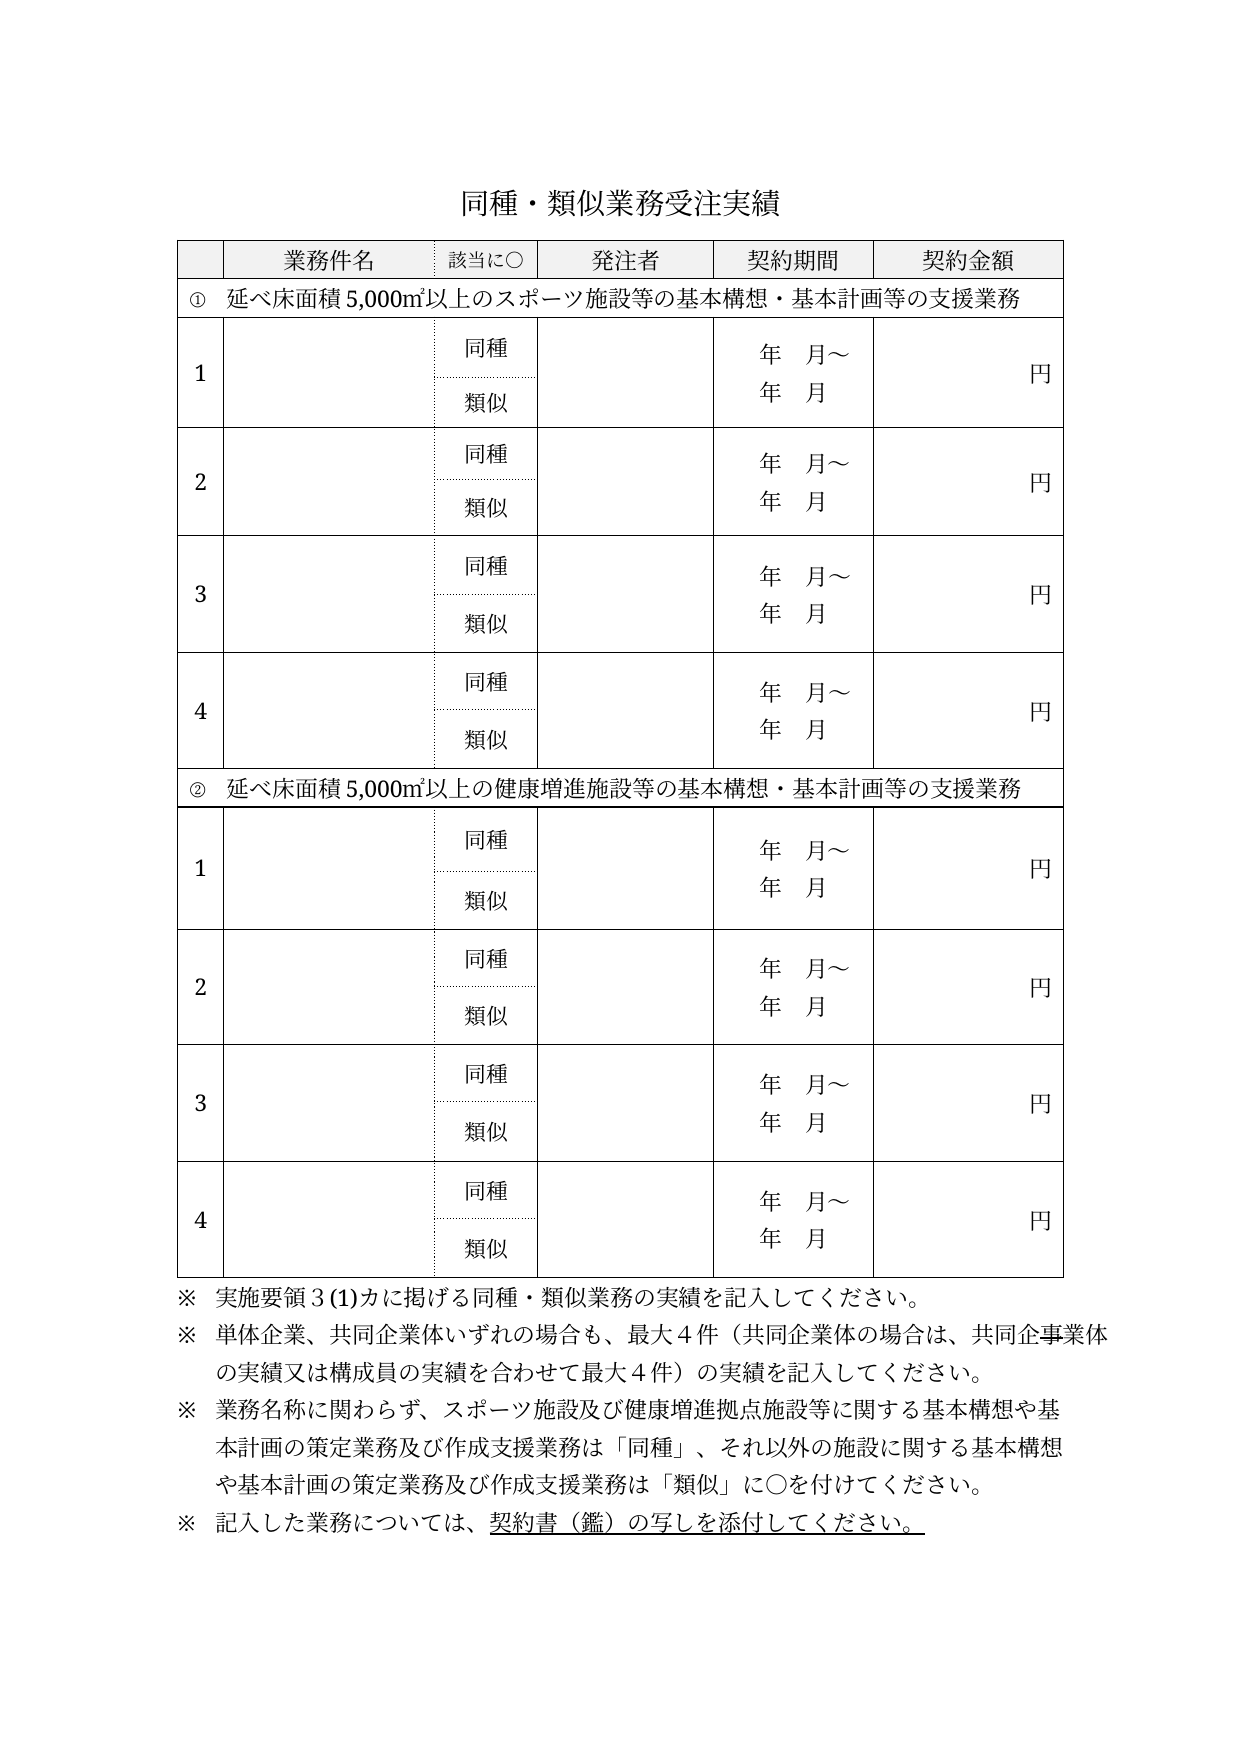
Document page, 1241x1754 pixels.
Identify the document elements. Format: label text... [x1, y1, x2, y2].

table_cell [224, 653, 434, 768]
table_cell [538, 318, 713, 427]
table_cell 年 月～ 年 月 [714, 1045, 873, 1161]
table_cell [538, 930, 713, 1044]
table_cell 円 [874, 653, 1063, 768]
table_cell 2 [178, 930, 223, 1044]
table_cell 類似 [435, 377, 537, 427]
table_cell 類似 [435, 871, 537, 928]
table_cell 4 [178, 653, 223, 768]
table_cell 類似 [435, 1218, 537, 1277]
table_cell 円 [874, 808, 1063, 928]
table_cell 同種 [435, 536, 537, 594]
table_header 業務件名 [224, 241, 434, 278]
table_header 該当に○ [435, 241, 537, 278]
table_cell 年 月～ 年 月 [714, 428, 873, 535]
table_cell 同種 [435, 1045, 537, 1101]
table_cell 年 月～ 年 月 [714, 536, 873, 652]
table_cell 年 月～ 年 月 [714, 653, 873, 768]
table_cell 1 [178, 318, 223, 427]
list 実施要領３(1)カに掲げる同種・類似業務の実績を記入してください。 [177, 1278, 1063, 1315]
table_cell 3 [178, 536, 223, 652]
table_cell 同種 [435, 808, 537, 871]
table_cell 延べ床面積5,000㎡以上の健康増進施設等の基本構想・基本計画等の支援業務 [178, 769, 1063, 806]
table_cell [224, 1162, 434, 1277]
table_cell 同種 [435, 428, 537, 478]
table_cell [538, 1045, 713, 1161]
table_cell 円 [874, 1045, 1063, 1161]
table_cell [538, 653, 713, 768]
table_cell 類似 [435, 709, 537, 768]
table_cell [538, 808, 713, 928]
table_cell 円 [874, 318, 1063, 427]
table_cell [538, 428, 713, 535]
table_cell 延べ床面積5,000㎡以上のスポーツ施設等の基本構想・基本計画等の支援業務 [178, 279, 1063, 317]
table_cell 円 [874, 536, 1063, 652]
table_cell 円 [874, 428, 1063, 535]
table_cell 年 月～ 年 月 [714, 1162, 873, 1277]
table_cell 4 [178, 1162, 223, 1277]
list 記入した業務については、契約書（鑑）の写しを添付してください。 [177, 1503, 1063, 1540]
table_cell 同種 [435, 930, 537, 986]
table_cell 同種 [435, 1162, 537, 1218]
table_cell [224, 536, 434, 652]
text 同種・類似業務受注実績 [177, 164, 1063, 239]
table_cell 類似 [435, 479, 537, 535]
table_header [178, 241, 223, 278]
table_cell [224, 1045, 434, 1161]
list 業務名称に関わらず、スポーツ施設及び健康増進拠点施設等に関する基本構想や基本計画の策定業務及び作成支援業務は「同種」、それ以外の施設に関する基本構想や基本計画の策定業務及び作成支援業務は「類似」に○を付けてください。 [177, 1390, 1063, 1503]
table_cell 円 [874, 930, 1063, 1044]
table_cell 年 月～ 年 月 [714, 808, 873, 928]
table_cell 年 月～ 年 月 [714, 930, 873, 1044]
table_header 発注者 [538, 241, 713, 278]
table_cell 同種 [435, 653, 537, 709]
table_header 契約金額 [874, 241, 1063, 278]
table_header 契約期間 [714, 241, 873, 278]
table_cell 同種 [435, 318, 537, 377]
table_cell 類似 [435, 1101, 537, 1161]
table_cell 3 [178, 1045, 223, 1161]
table_cell [224, 808, 434, 928]
table_cell [224, 930, 434, 1044]
table_cell [224, 318, 434, 427]
table_cell 年 月～ 年 月 [714, 318, 873, 427]
list 単体企業、共同企業体いずれの場合も、最大４件（共同企業体の場合は、共同企事業体の実績又は構成員の実績を合わせて最大４件）の実績を記入してください。 [177, 1315, 1122, 1390]
table_cell 類似 [435, 594, 537, 652]
table_cell [538, 1162, 713, 1277]
table_cell [224, 428, 434, 535]
table_cell 円 [874, 1162, 1063, 1277]
table_cell 類似 [435, 986, 537, 1044]
table_cell 1 [178, 808, 223, 928]
table_cell 2 [178, 428, 223, 535]
table_cell [538, 536, 713, 652]
